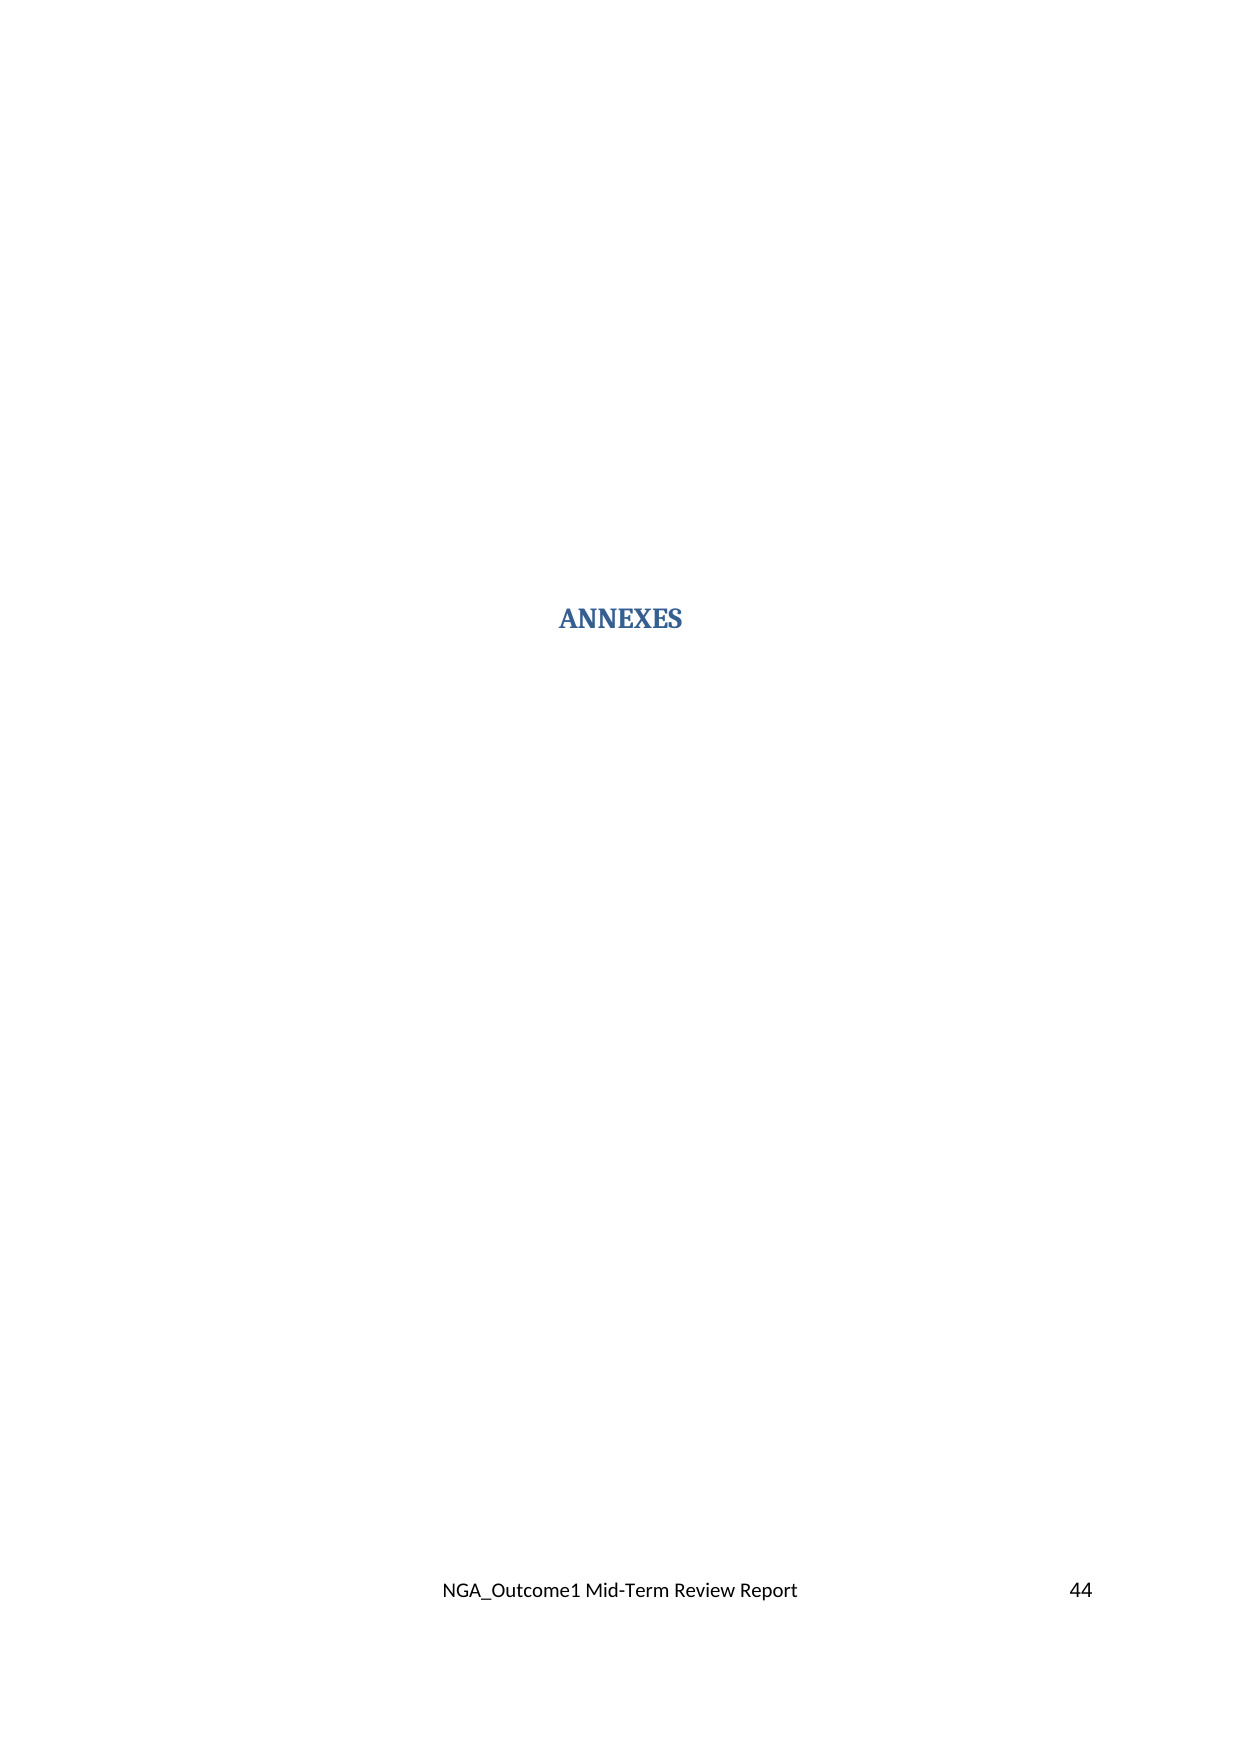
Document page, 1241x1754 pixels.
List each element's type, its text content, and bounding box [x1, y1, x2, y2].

subtitle ANNEXES [148, 603, 1093, 636]
